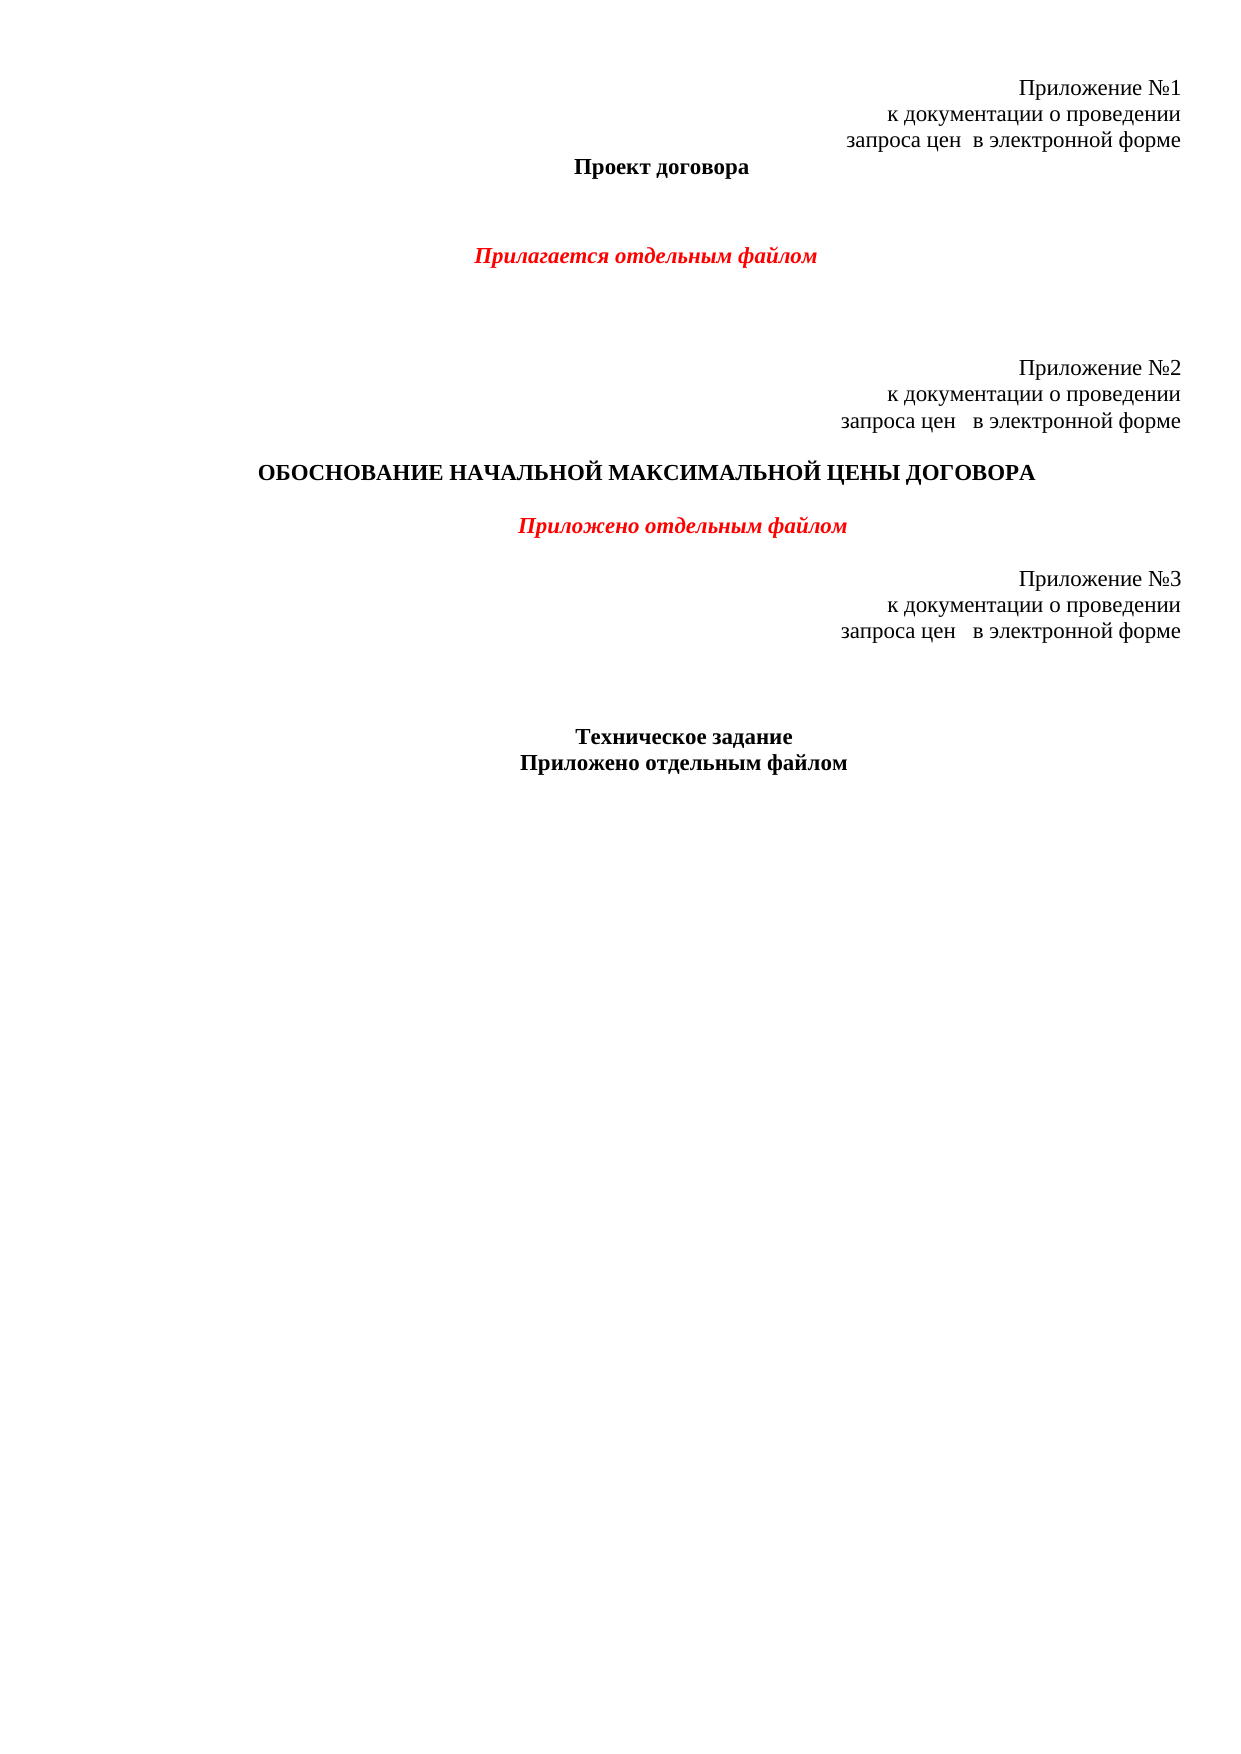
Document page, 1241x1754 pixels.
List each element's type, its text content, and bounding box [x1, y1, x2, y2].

text Техническое задание [112, 723, 1181, 749]
text ОБОСНОВАНИЕ НАЧАЛЬНОЙ МАКСИМАЛЬНОЙ ЦЕНЫ ДОГОВОРА [112, 459, 1181, 486]
text запроса цен в электронной форме [112, 127, 1181, 153]
text Прилагается отдельным файлом [112, 242, 1181, 269]
text Приложено отдельным файлом [112, 512, 1181, 538]
text запроса цен в электронной форме [112, 618, 1181, 644]
text Приложение №1 [112, 74, 1181, 100]
text запроса цен в электронной форме [112, 407, 1181, 433]
text Проект договора [142, 153, 1181, 179]
text к документации о проведении [112, 100, 1181, 127]
text Приложено отдельным файлом [112, 749, 1181, 776]
text Приложение №2 [112, 354, 1181, 380]
text к документации о проведении [112, 591, 1181, 618]
text Приложение №3 [112, 565, 1181, 591]
text к документации о проведении [112, 380, 1181, 407]
